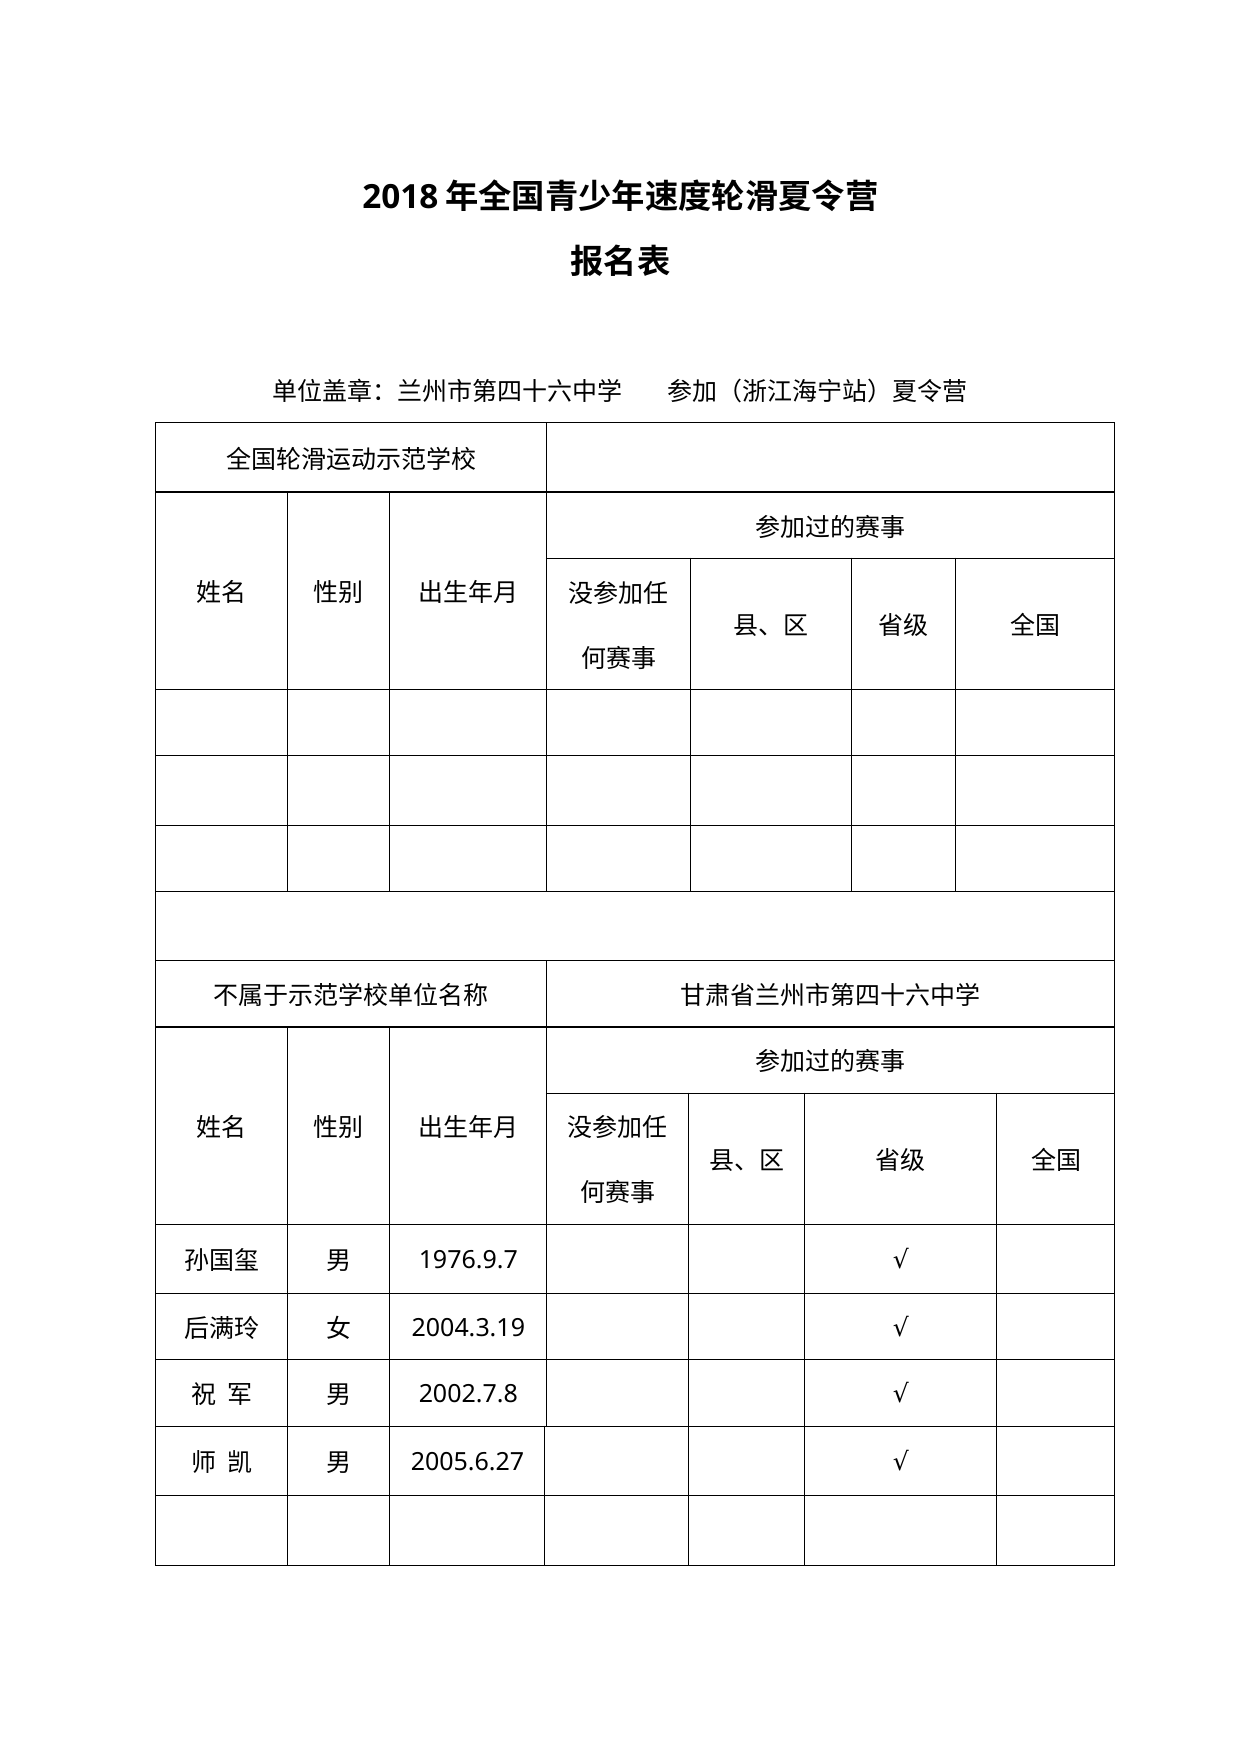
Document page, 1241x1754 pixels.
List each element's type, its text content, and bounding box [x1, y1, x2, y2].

text 报名表 [187, 227, 1053, 292]
table_cell [545, 1427, 688, 1495]
table_cell 省级 [852, 559, 955, 689]
table_cell 没参加任何赛事 [547, 559, 690, 689]
table_cell [691, 826, 851, 891]
table_cell 全国 [997, 1094, 1114, 1223]
table_cell 男 [288, 1427, 389, 1495]
table_cell [156, 1496, 287, 1564]
text 单位盖章：兰州市第四十六中学 参加（浙江海宁站）夏令营 [187, 357, 1053, 422]
table_cell [547, 826, 690, 891]
table_cell [689, 1427, 804, 1495]
table_cell [156, 892, 1114, 960]
table_cell 不属于示范学校单位名称 [156, 961, 546, 1026]
table_cell 参加过的赛事 [547, 493, 1114, 558]
table_cell 后满玲 [156, 1294, 287, 1359]
table_cell [156, 690, 287, 755]
table_cell √ [805, 1427, 996, 1495]
table_cell [547, 756, 690, 824]
table_cell 2004.3.19 [390, 1294, 546, 1359]
table_cell [390, 756, 546, 824]
table_cell 2005.6.27 [390, 1427, 544, 1495]
table_cell [547, 1294, 688, 1359]
table_cell 孙国玺 [156, 1225, 287, 1293]
table_cell [997, 1496, 1114, 1564]
table_cell 男 [288, 1225, 389, 1293]
table_cell 出生年月 [390, 493, 546, 689]
text 2018年全国青少年速度轮滑夏令营 [187, 162, 1053, 227]
table_cell 1976.9.7 [390, 1225, 546, 1293]
table_cell [956, 756, 1114, 824]
table_cell [956, 690, 1114, 755]
table_cell 没参加任何赛事 [547, 1094, 688, 1223]
table_cell 出生年月 [390, 1028, 546, 1223]
table_cell [956, 826, 1114, 891]
table_cell [156, 756, 287, 824]
table_cell [997, 1427, 1114, 1495]
table_cell 性别 [288, 1028, 389, 1223]
table_cell [691, 690, 851, 755]
table_cell [689, 1225, 804, 1293]
table_cell [545, 1496, 688, 1564]
table_cell 师 凯 [156, 1427, 287, 1495]
table_cell [288, 690, 389, 755]
table_cell [288, 756, 389, 824]
table_cell √ [805, 1225, 996, 1293]
table_cell [691, 756, 851, 824]
table_cell 男 [288, 1360, 389, 1426]
table_cell [852, 826, 955, 891]
table_header 全国轮滑运动示范学校 [156, 423, 546, 491]
table_cell [852, 690, 955, 755]
table_cell [852, 756, 955, 824]
table_cell [547, 1360, 688, 1426]
table_cell √ [805, 1294, 996, 1359]
table_cell [997, 1360, 1114, 1426]
table_cell 性别 [288, 493, 389, 689]
table_cell [689, 1360, 804, 1426]
table_cell 甘肃省兰州市第四十六中学 [547, 961, 1114, 1026]
table_cell 祝 军 [156, 1360, 287, 1426]
table_cell [805, 1496, 996, 1564]
table_cell [997, 1225, 1114, 1293]
table_cell [156, 826, 287, 891]
table_cell [288, 1496, 389, 1564]
table_cell √ [805, 1360, 996, 1426]
table_cell 女 [288, 1294, 389, 1359]
table_cell [390, 1496, 544, 1564]
table_cell 全国 [956, 559, 1114, 689]
table_cell [390, 690, 546, 755]
table_cell [288, 826, 389, 891]
table_cell [547, 690, 690, 755]
table_cell [689, 1496, 804, 1564]
table_header [547, 423, 1114, 491]
table_cell 省级 [805, 1094, 996, 1223]
table_cell [390, 826, 546, 891]
table_cell 县、区 [689, 1094, 804, 1223]
table_cell 姓名 [156, 1028, 287, 1223]
table_cell [547, 1225, 688, 1293]
table_cell 姓名 [156, 493, 287, 689]
table_cell 县、区 [691, 559, 851, 689]
table_cell [997, 1294, 1114, 1359]
table_cell [689, 1294, 804, 1359]
table_cell 参加过的赛事 [547, 1028, 1114, 1092]
table_cell 2002.7.8 [390, 1360, 546, 1426]
